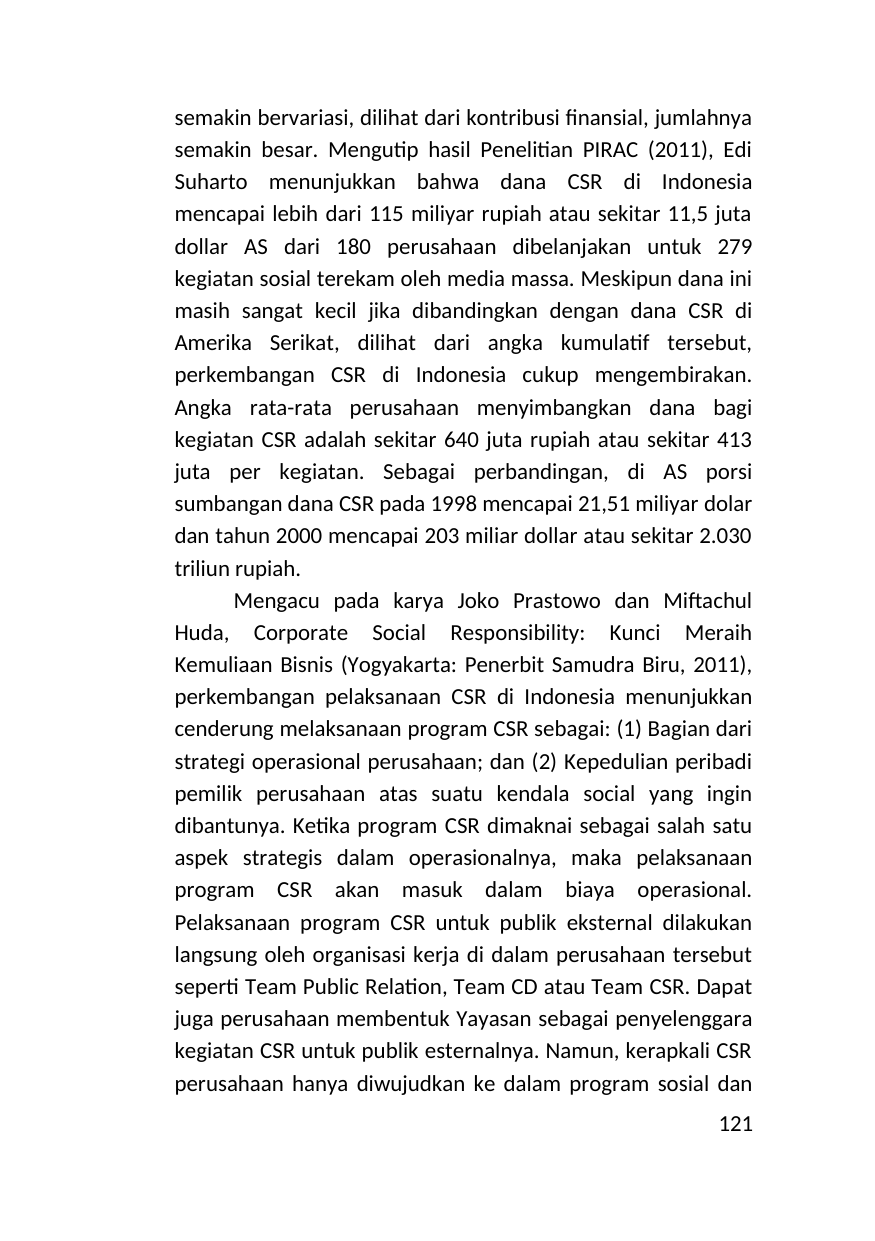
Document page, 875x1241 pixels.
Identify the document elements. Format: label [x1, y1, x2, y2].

list [174, 103, 753, 582]
list [174, 586, 753, 1097]
